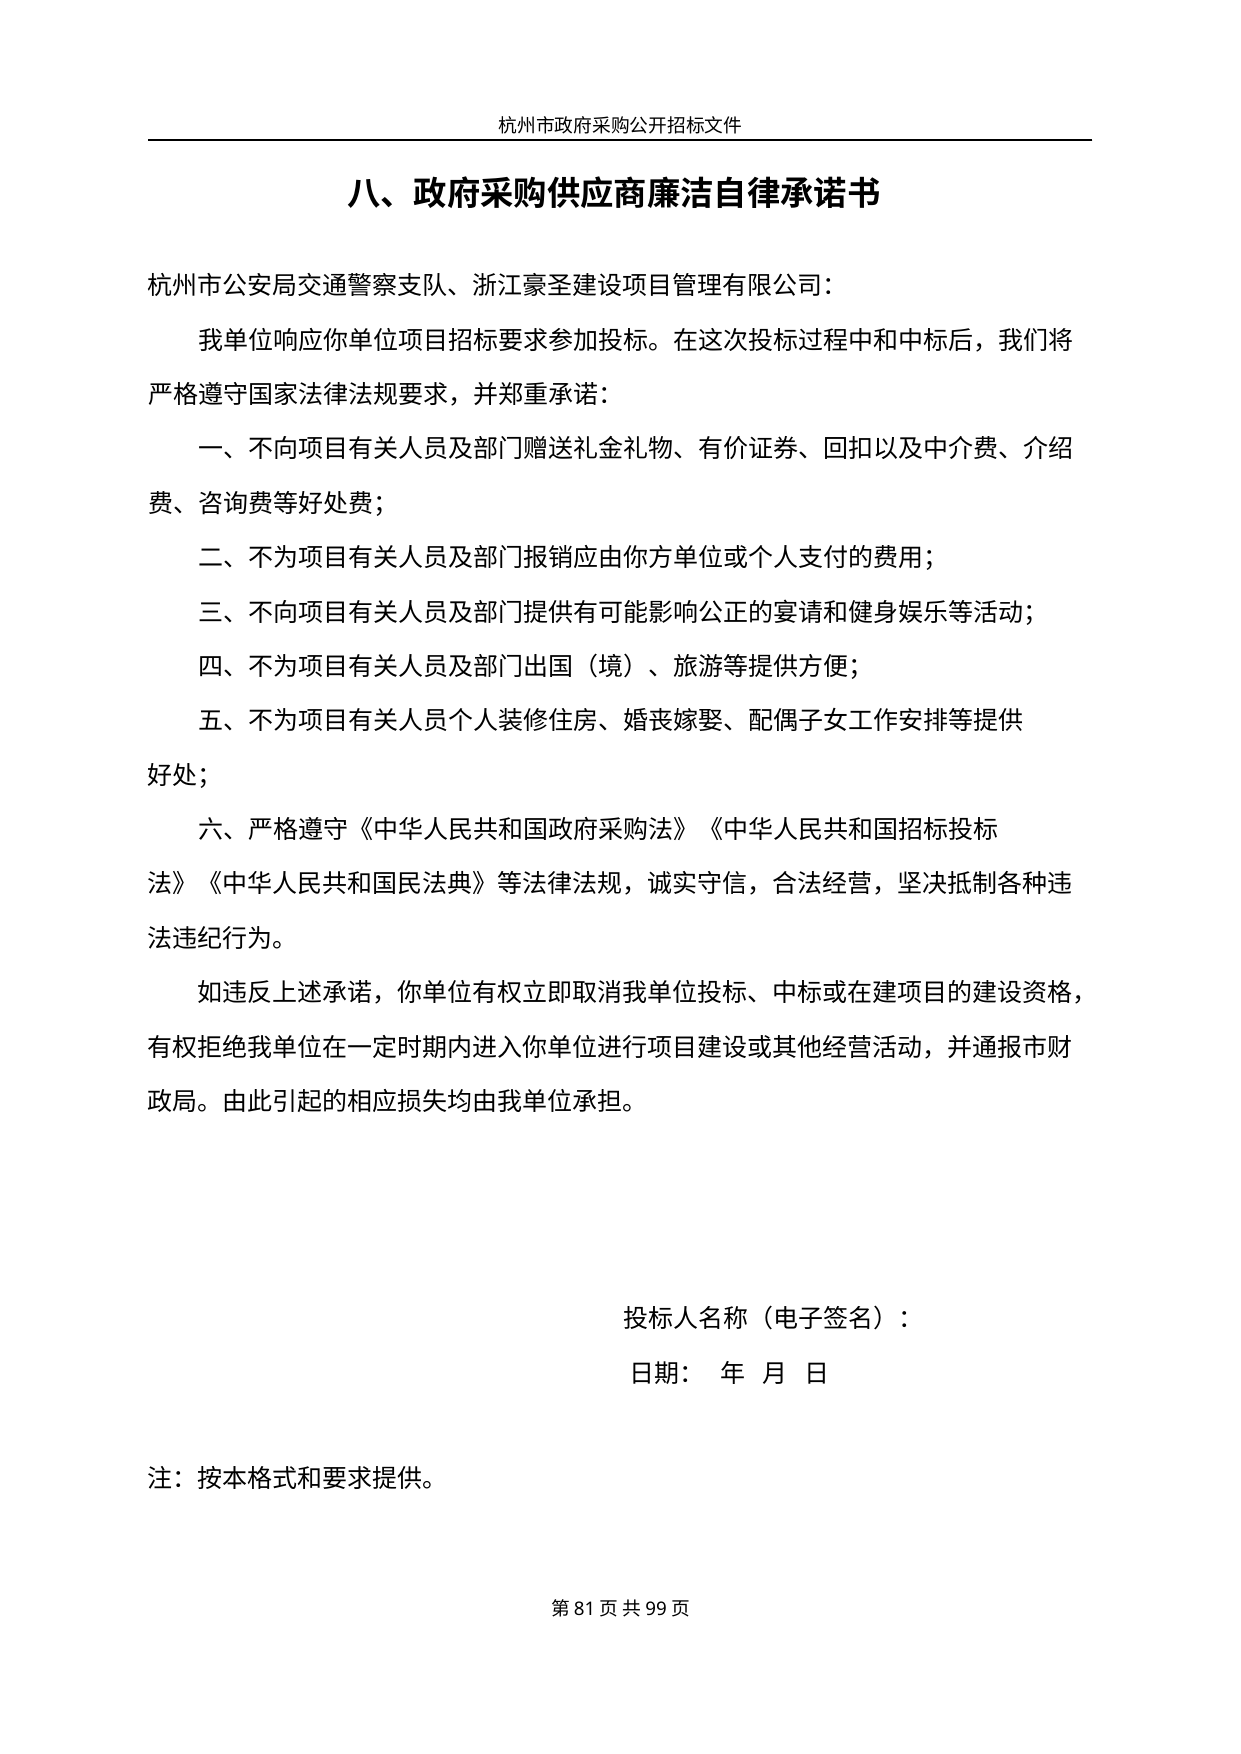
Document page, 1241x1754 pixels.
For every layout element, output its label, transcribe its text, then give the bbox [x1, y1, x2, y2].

text 六、严格遵守《中华人民共和国政府采购法》《中华人民共和国招标投标 [198, 809, 1092, 846]
text 日期： 年 月 日 [629, 1353, 1092, 1389]
text 八、政府采购供应商廉洁自律承诺书 [148, 167, 1092, 215]
text 投标人名称（电子签名）： [148, 1299, 976, 1335]
text 好处； [148, 755, 1092, 791]
text 四、不为项目有关人员及部门出国（境）、旅游等提供方便； [148, 646, 1092, 683]
text 三、不向项目有关人员及部门提供有可能影响公正的宴请和健身娱乐等活动； [148, 592, 1092, 628]
text 注：按本格式和要求提供。 [148, 1459, 1049, 1495]
text 五、不为项目有关人员个人装修住房、婚丧嫁娶、配偶子女工作安排等提供 [198, 701, 1092, 737]
text 一、不向项目有关人员及部门赠送礼金礼物、有价证券、回扣以及中介费、介绍费、咨询费等好处费； [148, 429, 1092, 519]
text 我单位响应你单位项目招标要求参加投标。在这次投标过程中和中标后，我们将严格遵守国家法律法规要求，并郑重承诺： [148, 320, 1092, 411]
text 杭州市公安局交通警察支队、浙江豪圣建设项目管理有限公司： [148, 266, 1092, 302]
text 二、不为项目有关人员及部门报销应由你方单位或个人支付的费用； [148, 538, 1092, 574]
text 如违反上述承诺，你单位有权立即取消我单位投标、中标或在建项目的建设资格，有权拒绝我单位在一定时期内进入你单位进行项目建设或其他经营活动，并通报市财政局。由此引起的相应损失均由我单位承担。 [148, 973, 1092, 1118]
text 法》《中华人民共和国民法典》等法律法规，诚实守信，合法经营，坚决抵制各种违法违纪行为。 [148, 864, 1092, 954]
